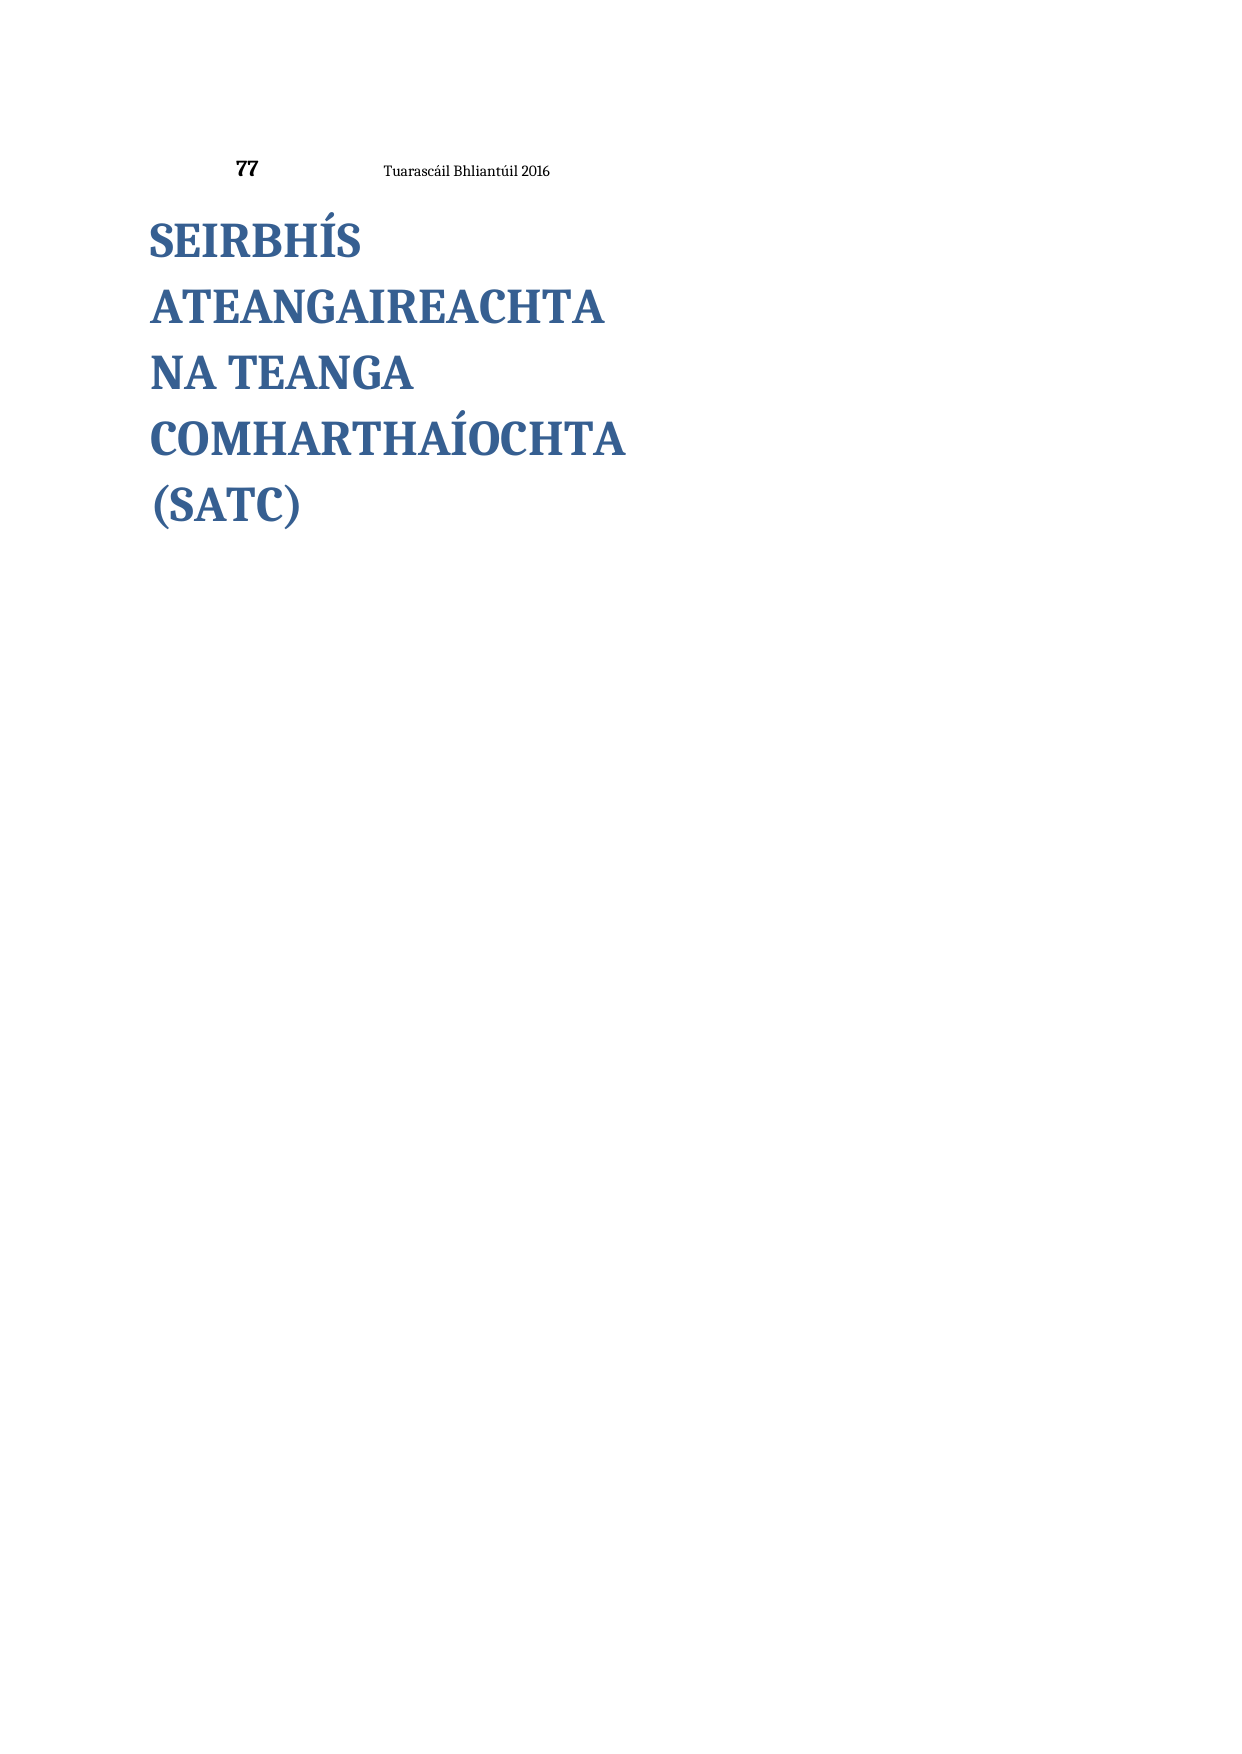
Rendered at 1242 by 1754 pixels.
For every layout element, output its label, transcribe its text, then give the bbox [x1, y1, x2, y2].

subtitle COMHARTHAÍOCHTA [150, 410, 829, 468]
subtitle SEIRBHÍS [150, 212, 829, 270]
subtitle (SATC) [150, 476, 829, 534]
text 77 Tuarascáil Bhliantúil 2016 [236, 156, 1094, 183]
subtitle NA TEANGA [150, 344, 829, 402]
subtitle ATEANGAIREACHTA [150, 278, 829, 336]
